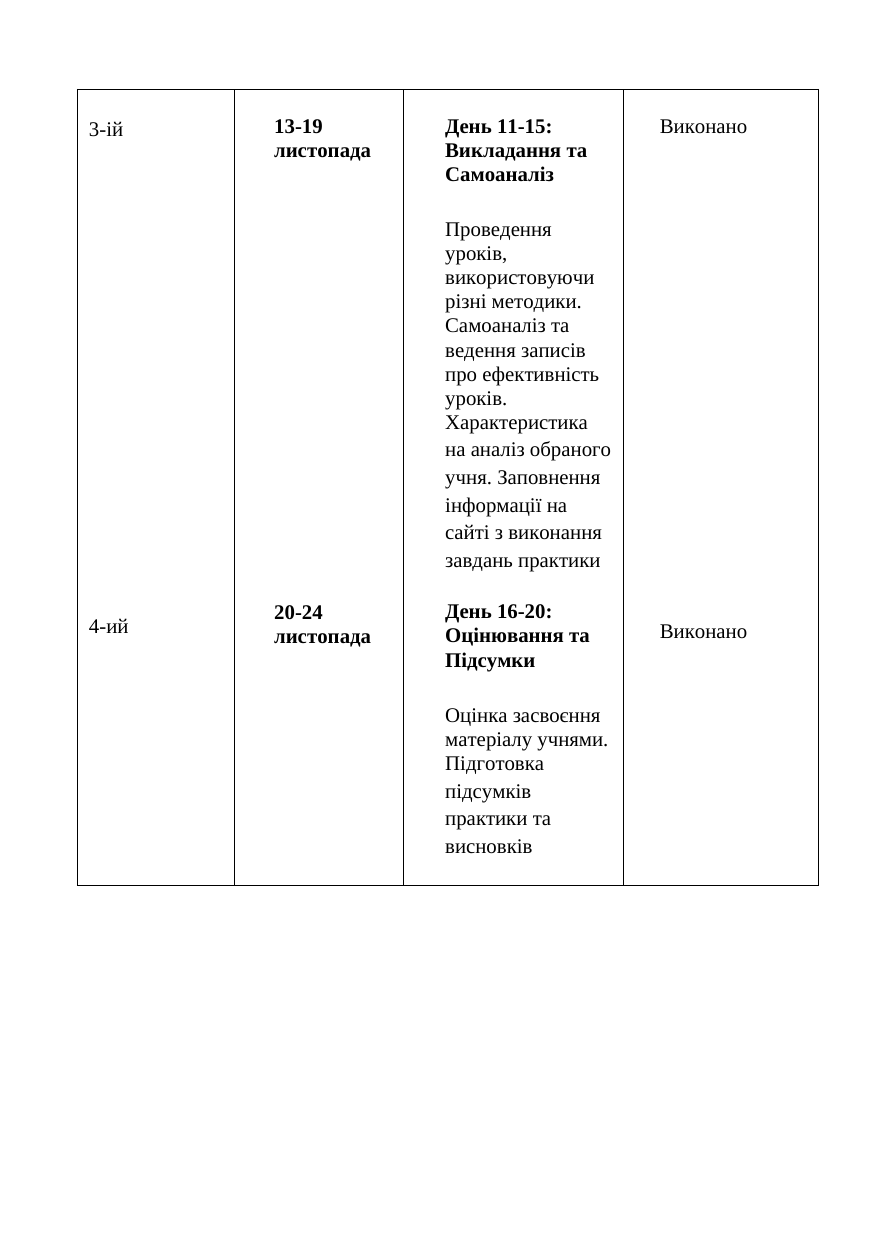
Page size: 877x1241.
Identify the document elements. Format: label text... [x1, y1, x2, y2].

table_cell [648, 90, 818, 885]
table_cell [235, 90, 263, 885]
table_cell [404, 90, 434, 885]
table_cell [624, 90, 648, 885]
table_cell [434, 90, 623, 885]
table_cell 2-ий 3-ій 4-ий [78, 90, 234, 885]
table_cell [263, 90, 403, 885]
